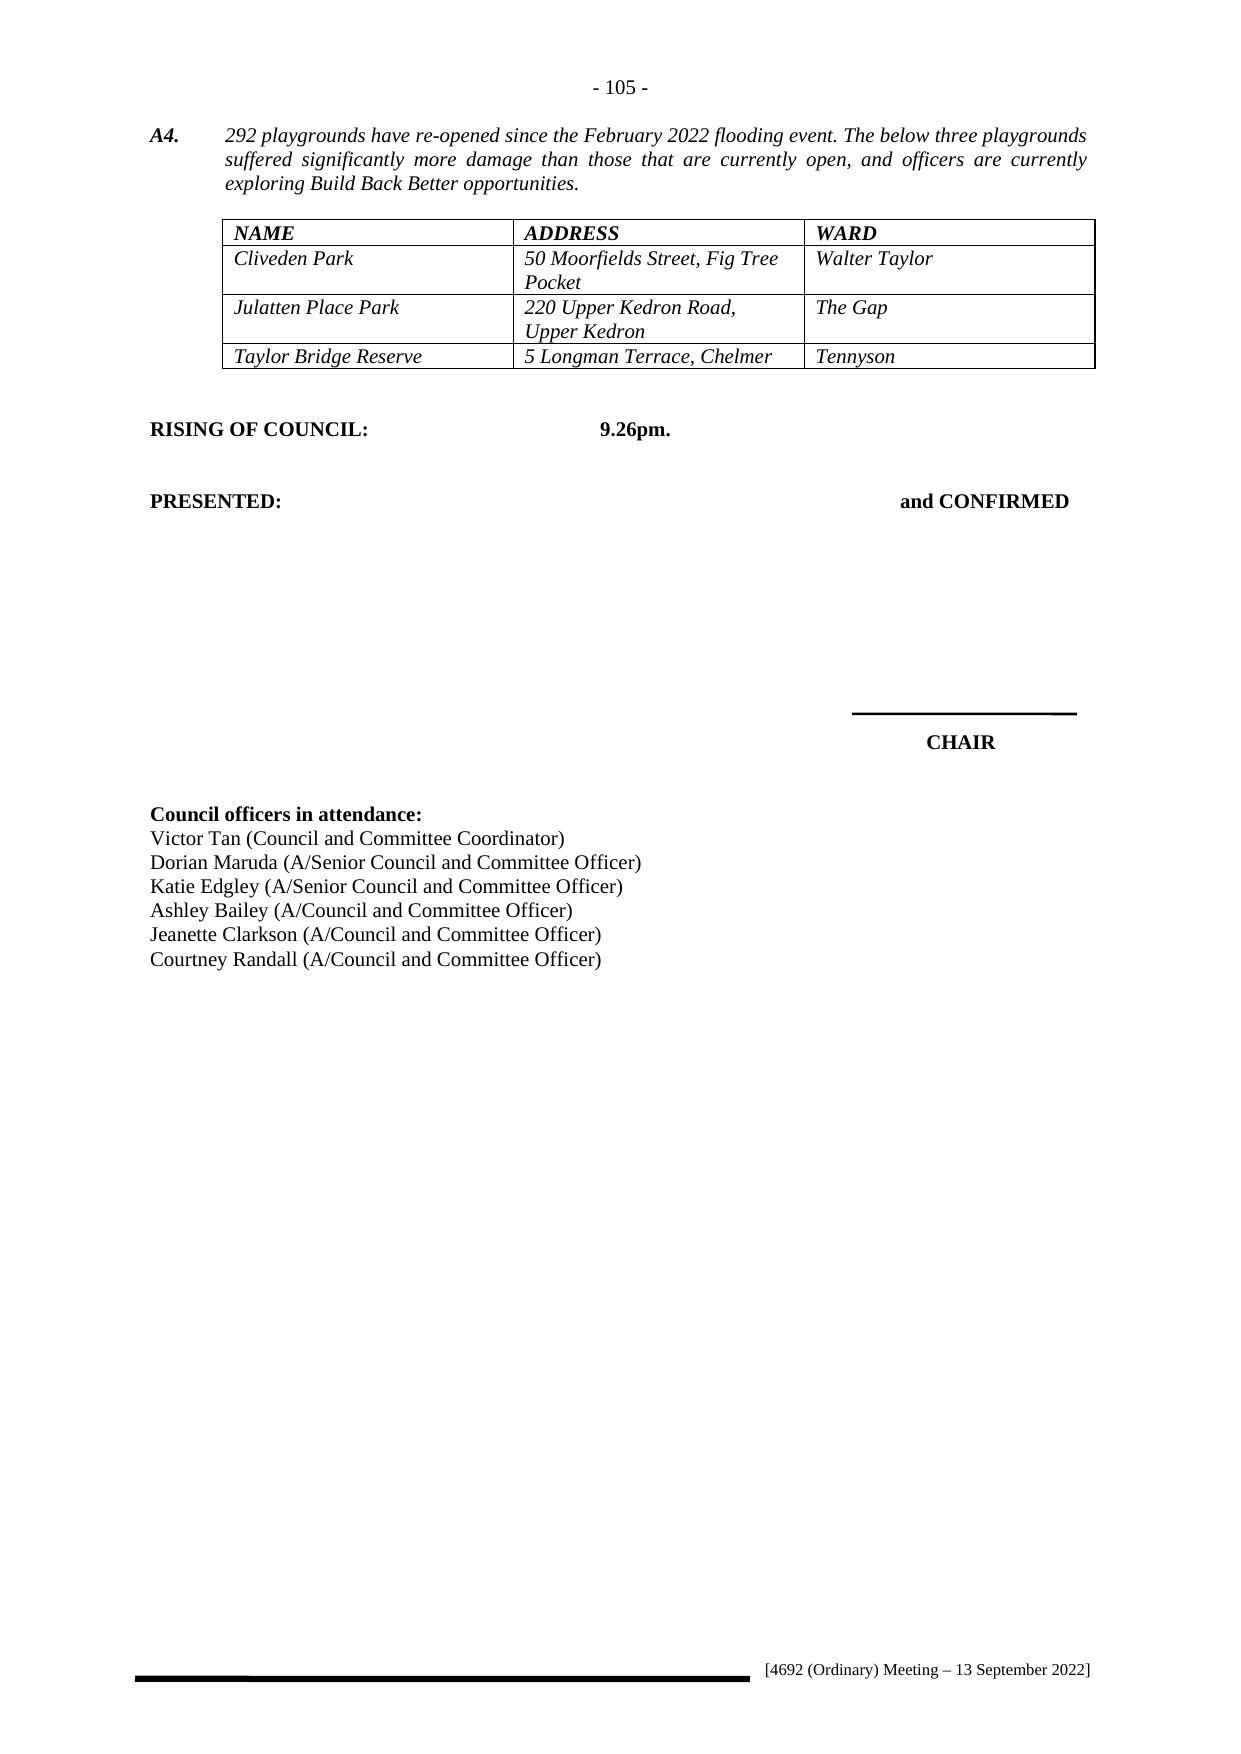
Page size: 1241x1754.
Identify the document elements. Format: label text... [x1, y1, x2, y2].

table_header WARD [805, 220, 1094, 244]
text RISING OF COUNCIL: 9.26pm. [150, 417, 1090, 441]
text Courtney Randall (A/Council and Committee Officer) [150, 946, 1090, 971]
text PRESENTED: and CONFIRMED [150, 489, 1090, 513]
table_cell Walter Taylor [805, 246, 1094, 294]
table_header NAME [223, 220, 513, 244]
text Dorian Maruda (A/Senior Council and Committee Officer) [150, 850, 1090, 874]
text Ashley Bailey (A/Council and Committee Officer) [150, 898, 1090, 922]
table_cell Julatten Place Park [223, 295, 513, 343]
text Council officers in attendance: [150, 802, 1090, 826]
table_cell Taylor Bridge Reserve [223, 344, 513, 368]
text A4. 292 playgrounds have re-opened since the February 2022 flooding event. The below three playgrounds suffered significantly more damage than those that are currently open, and officers are currently exploring Build Back Better opportunities. [150, 123, 1090, 195]
table_cell 5 Longman Terrace, Chelmer [514, 344, 804, 368]
text Victor Tan (Council and Committee Coordinator) [150, 826, 1090, 850]
table_header ADDRESS [514, 220, 804, 244]
text Jeanette Clarkson (A/Council and Committee Officer) [150, 922, 1090, 946]
table_cell Cliveden Park [223, 246, 513, 294]
text Katie Edgley (A/Senior Council and Committee Officer) [150, 874, 1090, 898]
table_cell Tennyson [805, 344, 1094, 368]
text CHAIR [150, 730, 1090, 754]
table_cell The Gap [805, 295, 1094, 343]
table_cell 50 Moorfields Street, Fig Tree Pocket [514, 246, 804, 294]
table_cell 220 Upper Kedron Road, Upper Kedron [514, 295, 804, 343]
